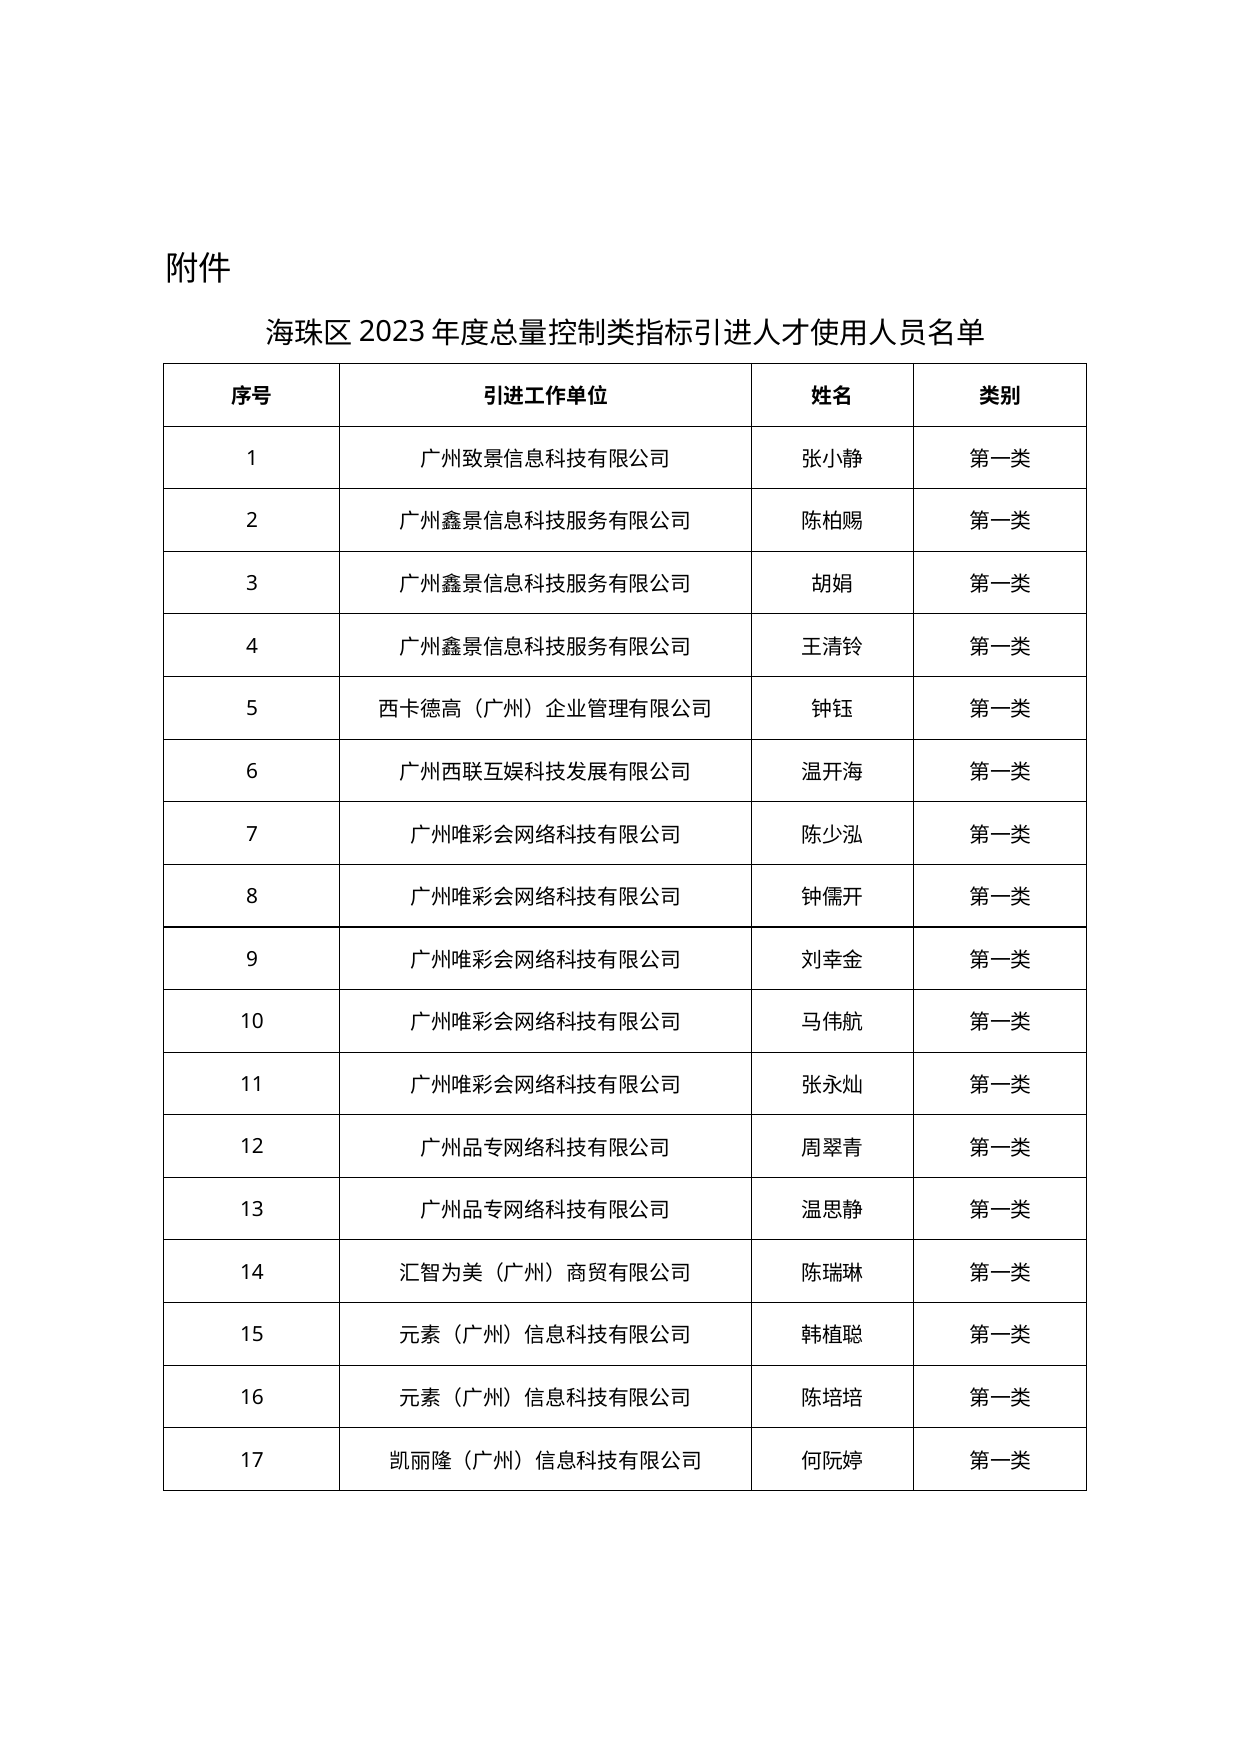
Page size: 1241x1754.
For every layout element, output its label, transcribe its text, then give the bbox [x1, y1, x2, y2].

table_cell 第一类 [914, 1240, 1086, 1302]
table_cell 广州唯彩会网络科技有限公司 [340, 802, 751, 864]
table_cell 广州唯彩会网络科技有限公司 [340, 1053, 751, 1114]
table_cell 韩植聪 [752, 1303, 913, 1364]
table_cell 温思静 [752, 1178, 913, 1239]
table_cell 第一类 [914, 740, 1086, 801]
table_cell 陈少泓 [752, 802, 913, 864]
table_cell 凯丽隆（广州）信息科技有限公司 [340, 1428, 751, 1490]
table_cell 11 [164, 1053, 339, 1114]
table_cell 8 [164, 865, 339, 926]
table_cell 14 [164, 1240, 339, 1302]
table_cell 广州品专网络科技有限公司 [340, 1115, 751, 1177]
table_cell 第一类 [914, 1303, 1086, 1364]
table_cell 广州致景信息科技有限公司 [340, 427, 751, 488]
text 附件 [165, 233, 1087, 298]
table_cell 钟钰 [752, 677, 913, 738]
table_cell 第一类 [914, 427, 1086, 488]
table_cell 广州鑫景信息科技服务有限公司 [340, 614, 751, 676]
table_cell 第一类 [914, 1366, 1086, 1427]
table_cell 周翠青 [752, 1115, 913, 1177]
table_cell 马伟航 [752, 990, 913, 1052]
table_cell 第一类 [914, 677, 1086, 738]
table_cell 序号 [164, 364, 339, 426]
table_cell 2 [164, 489, 339, 551]
table_cell 第一类 [914, 1178, 1086, 1239]
table_cell 6 [164, 740, 339, 801]
table_cell 第一类 [914, 552, 1086, 613]
table_cell 张永灿 [752, 1053, 913, 1114]
table_cell 第一类 [914, 489, 1086, 551]
table_cell 广州唯彩会网络科技有限公司 [340, 928, 751, 989]
table_cell 第一类 [914, 1053, 1086, 1114]
table_cell 陈柏赐 [752, 489, 913, 551]
table_cell 胡娟 [752, 552, 913, 613]
table_cell 7 [164, 802, 339, 864]
table_cell 广州唯彩会网络科技有限公司 [340, 865, 751, 926]
table_cell 广州唯彩会网络科技有限公司 [340, 990, 751, 1052]
table_cell 9 [164, 928, 339, 989]
table_cell 4 [164, 614, 339, 676]
table_cell 钟儒开 [752, 865, 913, 926]
table_cell 3 [164, 552, 339, 613]
table_cell 广州鑫景信息科技服务有限公司 [340, 552, 751, 613]
table_cell 第一类 [914, 990, 1086, 1052]
table_cell 10 [164, 990, 339, 1052]
table_cell 何阮婷 [752, 1428, 913, 1490]
table_cell 第一类 [914, 614, 1086, 676]
table_cell 汇智为美（广州）商贸有限公司 [340, 1240, 751, 1302]
table_cell 第一类 [914, 1428, 1086, 1490]
table_cell 西卡德高（广州）企业管理有限公司 [340, 677, 751, 738]
table_cell 类别 [914, 364, 1086, 426]
table_cell 王清铃 [752, 614, 913, 676]
table_cell 陈瑞琳 [752, 1240, 913, 1302]
table_cell 5 [164, 677, 339, 738]
table_cell 引进工作单位 [340, 364, 751, 426]
table_cell 姓名 [752, 364, 913, 426]
table_cell 温开海 [752, 740, 913, 801]
table_cell 16 [164, 1366, 339, 1427]
table_cell 元素（广州）信息科技有限公司 [340, 1366, 751, 1427]
table_cell 陈培培 [752, 1366, 913, 1427]
table_cell 15 [164, 1303, 339, 1364]
table_cell 第一类 [914, 1115, 1086, 1177]
table_cell 元素（广州）信息科技有限公司 [340, 1303, 751, 1364]
table_cell 13 [164, 1178, 339, 1239]
table_cell 刘幸金 [752, 928, 913, 989]
table_cell 1 [164, 427, 339, 488]
table_cell 第一类 [914, 928, 1086, 989]
table_cell 第一类 [914, 802, 1086, 864]
table_cell 张小静 [752, 427, 913, 488]
table_cell 12 [164, 1115, 339, 1177]
table_cell 第一类 [914, 865, 1086, 926]
table_cell 广州鑫景信息科技服务有限公司 [340, 489, 751, 551]
table_cell 17 [164, 1428, 339, 1490]
table_header 海珠区2023年度总量控制类指标引进人才使用人员名单 [164, 298, 1087, 363]
table_cell 广州品专网络科技有限公司 [340, 1178, 751, 1239]
table_cell 广州西联互娱科技发展有限公司 [340, 740, 751, 801]
